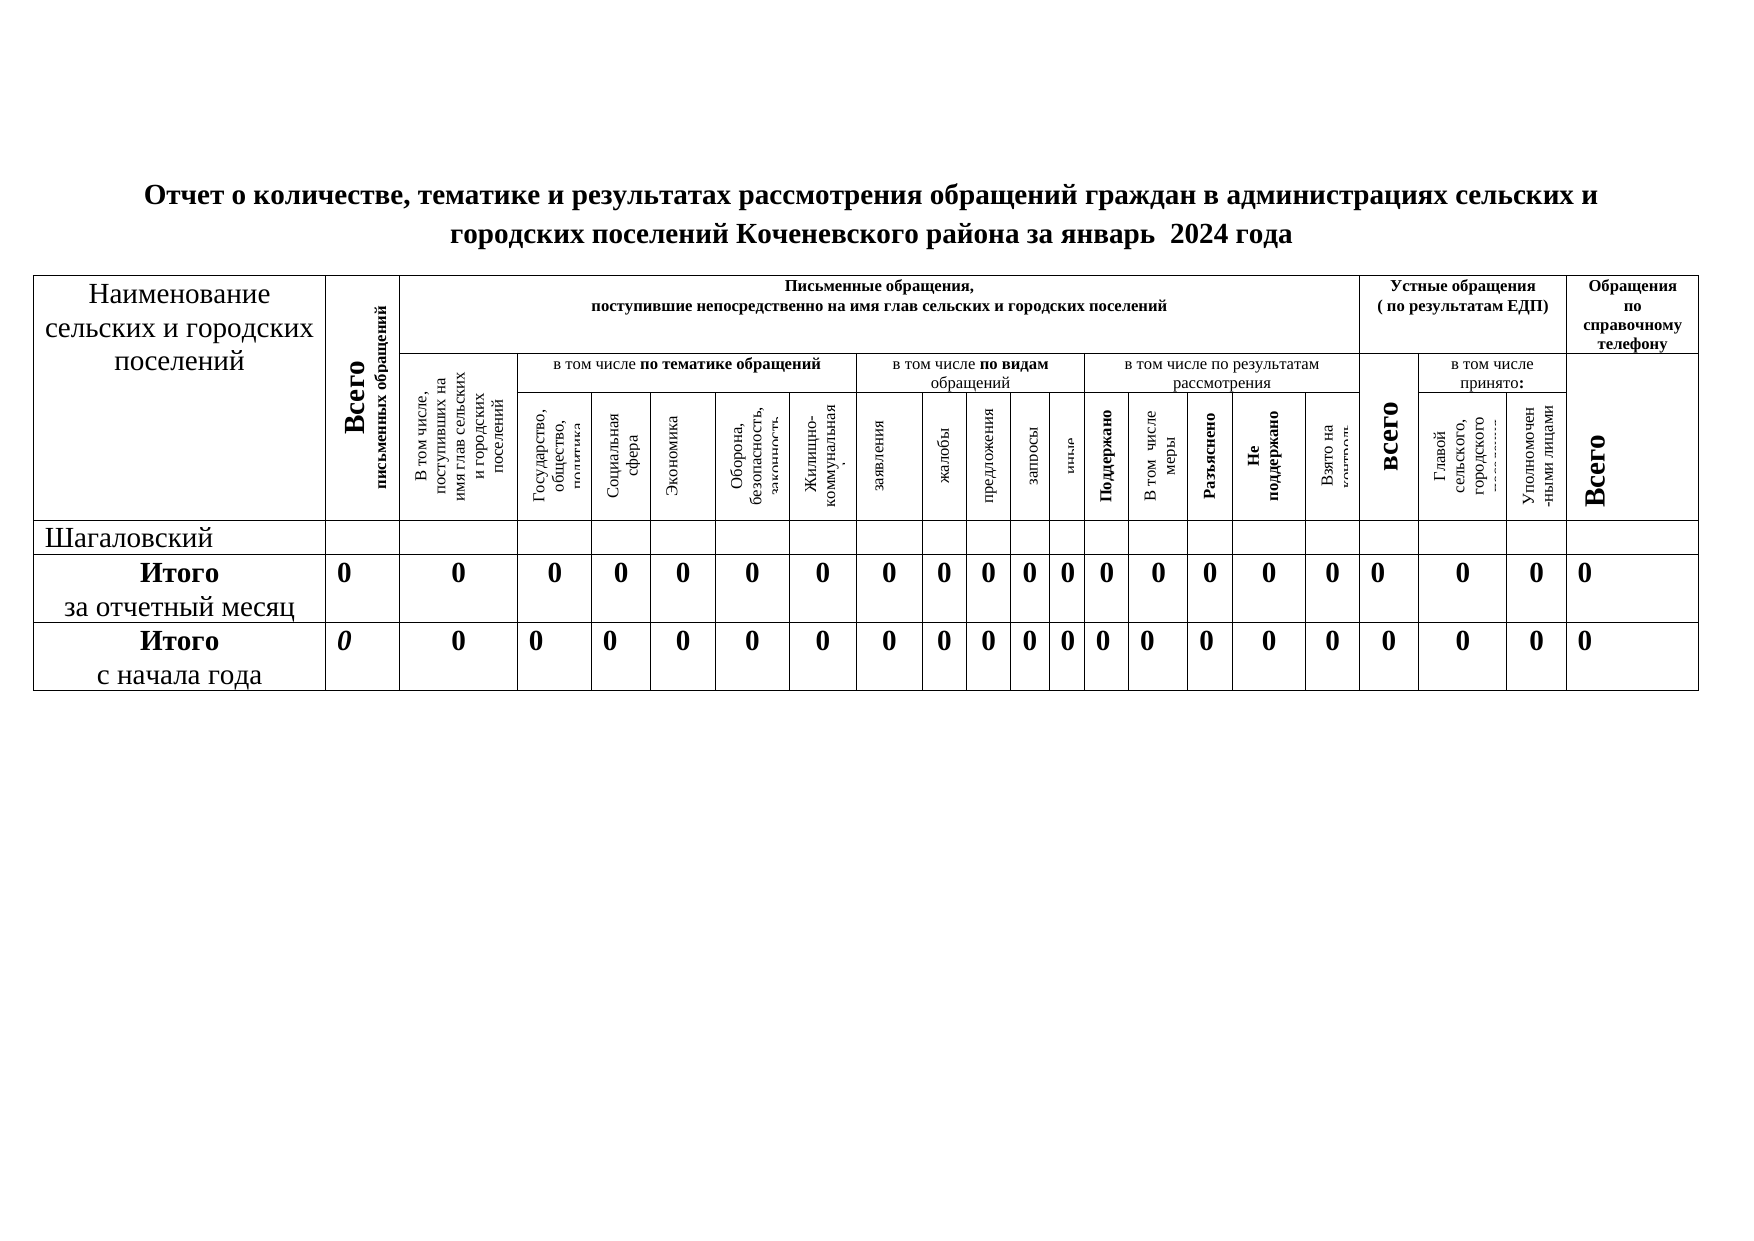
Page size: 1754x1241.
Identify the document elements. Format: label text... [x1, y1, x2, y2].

table_cell 0 [716, 623, 789, 690]
table_cell Поддержано [1085, 393, 1128, 519]
table_cell [592, 521, 650, 554]
table_cell 0 [1567, 555, 1698, 622]
table_cell иные [1050, 393, 1084, 519]
table_cell 0 [857, 623, 922, 690]
table_cell Шагаловский [34, 521, 325, 554]
table_cell [1050, 521, 1084, 554]
table_cell В том числе, поступивших на имя глав сельских и городских поселений [400, 354, 517, 519]
table_cell [1360, 521, 1418, 554]
table_cell В том числе меры приняты [1129, 393, 1187, 519]
table_cell 0 [1188, 555, 1232, 622]
table_cell Разъяснено [1188, 393, 1232, 519]
table_cell 0 [1567, 623, 1698, 690]
table_cell всего [1360, 354, 1418, 519]
table_cell [400, 521, 517, 554]
table_cell 0 [651, 623, 715, 690]
table_cell 0 [592, 555, 650, 622]
table_cell [1306, 521, 1359, 554]
table_cell Взято на контроль [1306, 393, 1359, 519]
table_cell [326, 521, 399, 554]
table_cell 0 [1085, 623, 1128, 690]
table_cell 0 [1419, 623, 1506, 690]
table_header Всего письменных обращений [326, 276, 399, 519]
table_cell 0 [1360, 623, 1418, 690]
table_cell Жилищно-коммунальная сфера [790, 393, 856, 519]
table_cell заявления [857, 393, 922, 519]
table_cell 0 [400, 623, 517, 690]
table_cell 0 [326, 555, 399, 622]
table_cell Не поддержано [1233, 393, 1305, 519]
table_cell [1011, 521, 1049, 554]
table_cell 0 [1011, 555, 1049, 622]
table_cell 0 [1306, 555, 1359, 622]
table_cell 0 [518, 555, 591, 622]
table_cell [1507, 521, 1566, 554]
table_cell 0 [967, 555, 1010, 622]
table_cell 0 [1129, 555, 1187, 622]
table_cell Всего [1567, 354, 1698, 519]
table_cell 0 [518, 623, 591, 690]
table_header Устные обращения ( по результатам ЕДП) [1360, 276, 1566, 353]
table_cell в том числе по тематике обращений [518, 354, 856, 392]
table_cell 0 [326, 623, 399, 690]
table_cell [790, 521, 856, 554]
table_cell Государство, общество, политика [518, 393, 591, 519]
table_cell 0 [790, 555, 856, 622]
table_cell 0 [1129, 623, 1187, 690]
table_cell [1567, 521, 1698, 554]
table_cell [651, 521, 715, 554]
table_cell в том числе принято: [1419, 354, 1566, 392]
table_cell [1188, 521, 1232, 554]
table_cell 0 [592, 623, 650, 690]
table_cell [967, 521, 1010, 554]
table_header Обращения по справочному телефону [1567, 276, 1698, 353]
table_cell [1129, 521, 1187, 554]
table_cell Главой сельского, городского поселения [1419, 393, 1506, 519]
table_cell 0 [1306, 623, 1359, 690]
table_cell Социальная сфера [592, 393, 650, 519]
table_cell 0 [1050, 555, 1084, 622]
table_cell жалобы [923, 393, 966, 519]
text Отчет о количестве, тематике и результатах рассмотрения обращений граждан в администрациях сельских и городских поселений Коченевского района за январь 2024 года [118, 177, 1624, 249]
table_cell запросы [1011, 393, 1049, 519]
table_cell [518, 521, 591, 554]
table_cell 0 [967, 623, 1010, 690]
table_cell Оборона, безопасность, законность [716, 393, 789, 519]
table_cell 0 [923, 555, 966, 622]
table_header Наименование сельских и городских поселений [34, 276, 325, 519]
table_cell 0 [1011, 623, 1049, 690]
table_cell 0 [1233, 623, 1305, 690]
table_cell Уполномочен-ными лицами [1507, 393, 1566, 519]
table_cell 0 [1050, 623, 1084, 690]
table_cell предложения [967, 393, 1010, 519]
table_cell Экономика [651, 393, 715, 519]
table_cell в том числе по видам обращений [857, 354, 1084, 392]
table_cell 0 [1188, 623, 1232, 690]
table_cell Итого за отчетный месяц [34, 555, 325, 622]
table_cell в том числе по результатам рассмотрения [1085, 354, 1359, 392]
table_cell 0 [400, 555, 517, 622]
table_cell 0 [1233, 555, 1305, 622]
table_cell 0 [1507, 623, 1566, 690]
table_cell 0 [1085, 555, 1128, 622]
table_cell [716, 521, 789, 554]
table_cell [1419, 521, 1506, 554]
table_cell [1233, 521, 1305, 554]
table_cell 0 [857, 555, 922, 622]
table_cell 0 [1360, 555, 1418, 622]
table_cell 0 [1419, 555, 1506, 622]
table_cell [923, 521, 966, 554]
table_cell 0 [923, 623, 966, 690]
table_cell [857, 521, 922, 554]
table_cell 0 [790, 623, 856, 690]
table_cell 0 [651, 555, 715, 622]
table_cell 0 [716, 555, 789, 622]
table_cell [1085, 521, 1128, 554]
table_cell Итого с начала года [34, 623, 325, 690]
table_header Письменные обращения, поступившие непосредственно на имя глав сельских и городских поселений [400, 276, 1359, 353]
table_cell 0 [1507, 555, 1566, 622]
